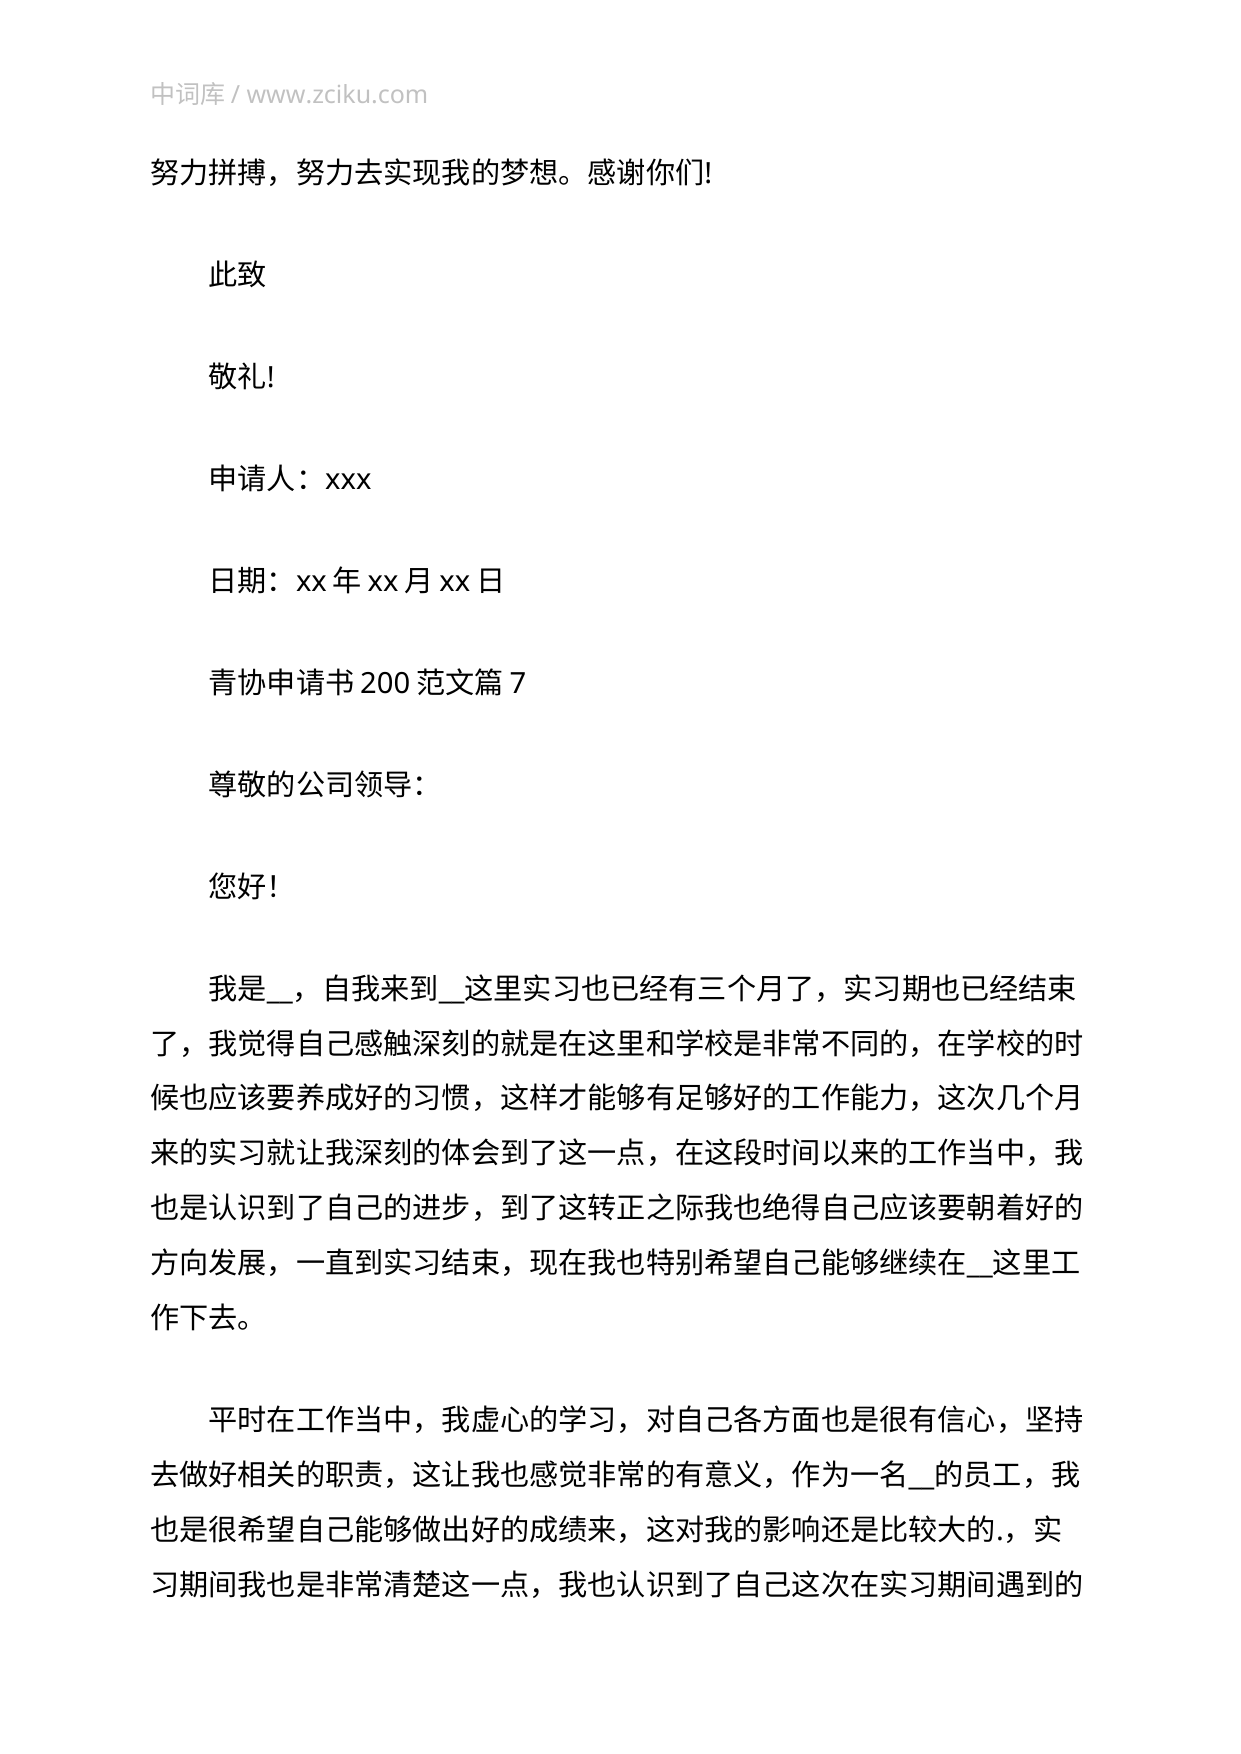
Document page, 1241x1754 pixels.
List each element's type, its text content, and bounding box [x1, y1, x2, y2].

text 敬礼! [150, 354, 1090, 396]
text 日期：xx年xx月xx日 [150, 558, 1090, 600]
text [150, 1397, 1090, 1604]
text 青协申请书200范文篇7 [150, 660, 1090, 702]
text 申请人：xxx [150, 456, 1090, 498]
text 此致 [150, 252, 1090, 294]
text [150, 150, 1090, 192]
text 尊敬的公司领导： [150, 762, 1090, 804]
text 我是__，自我来到__这里实习也已经有三个月了，实习期也已经结束了，我觉得自己感触深刻的就是在这里和学校是非常不同的，在学校的时候也应该要养成好的习惯，这样才能够有足够好的工作能力，这次几个月来的实习就让我深刻的体会到了这一点，在这段时间以来的工作当中，我也是认识到了自己的进步，到了这转正之际我也绝得自己应该要朝着好的方向发展，一直到实习结束，现在我也特别希望自己能够继续在__这里工作下去。 [150, 965, 1090, 1337]
text 您好！ [150, 863, 1090, 906]
